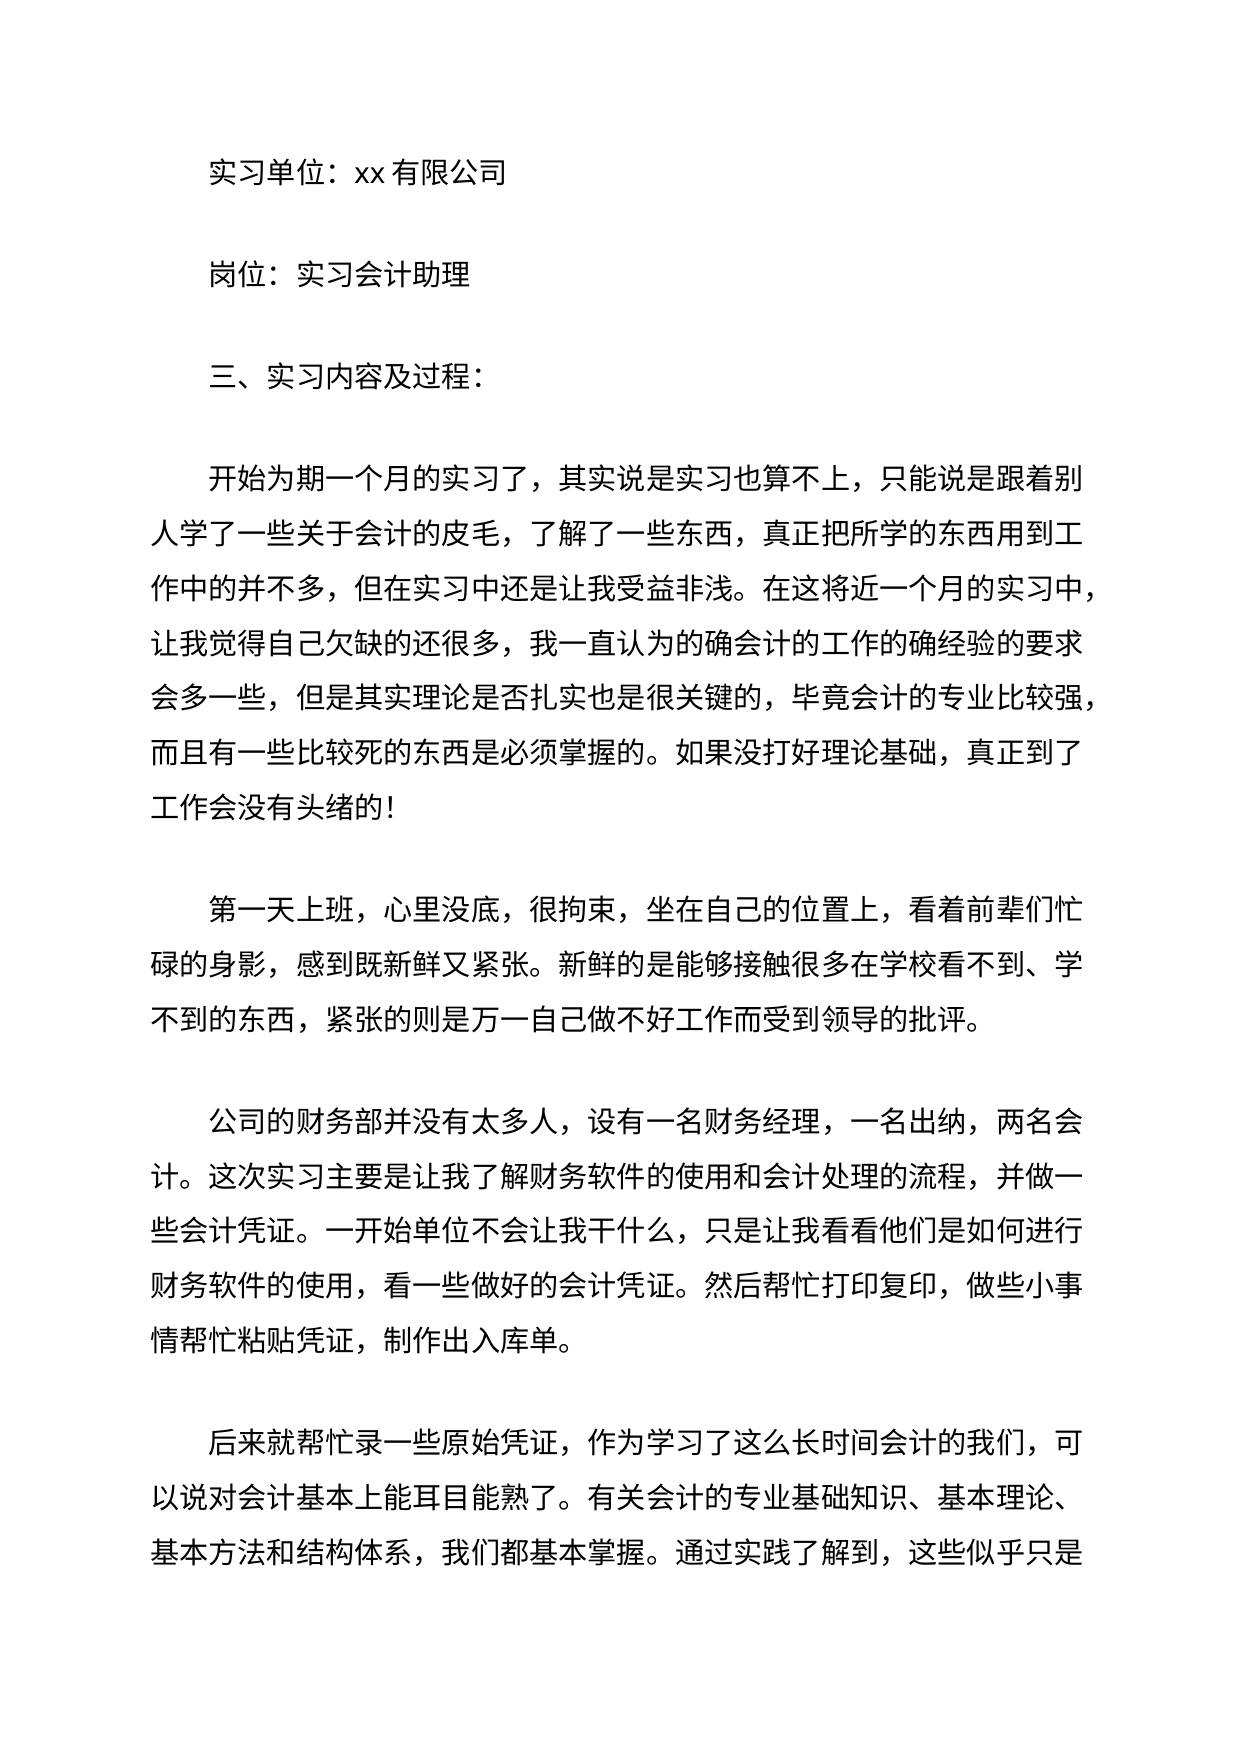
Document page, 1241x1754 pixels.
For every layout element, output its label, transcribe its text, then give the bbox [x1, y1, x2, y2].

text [150, 1419, 1090, 1572]
text 开始为期一个月的实习了，其实说是实习也算不上，只能说是跟着别人学了一些关于会计的皮毛，了解了一些东西，真正把所学的东西用到工作中的并不多，但在实习中还是让我受益非浅。在这将近一个月的实习中，让我觉得自己欠缺的还很多，我一直认为的确会计的工作的确经验的要求会多一些，但是其实理论是否扎实也是很关键的，毕竟会计的专业比较强，而且有一些比较死的东西是必须掌握的。如果没打好理论基础，真正到了工作会没有头绪的！ [150, 456, 1090, 827]
text 三、实习内容及过程： [150, 354, 1090, 396]
text 岗位：实习会计助理 [150, 252, 1090, 294]
text 实习单位：xx有限公司 [150, 150, 1090, 192]
text 公司的财务部并没有太多人，设有一名财务经理，一名出纳，两名会计。这次实习主要是让我了解财务软件的使用和会计处理的流程，并做一些会计凭证。一开始单位不会让我干什么，只是让我看看他们是如何进行财务软件的使用，看一些做好的会计凭证。然后帮忙打印复印，做些小事情帮忙粘贴凭证，制作出入库单。 [150, 1098, 1090, 1360]
text 第一天上班，心里没底，很拘束，坐在自己的位置上，看着前辈们忙碌的身影，感到既新鲜又紧张。新鲜的是能够接触很多在学校看不到、学不到的东西，紧张的则是万一自己做不好工作而受到领导的批评。 [150, 887, 1090, 1039]
